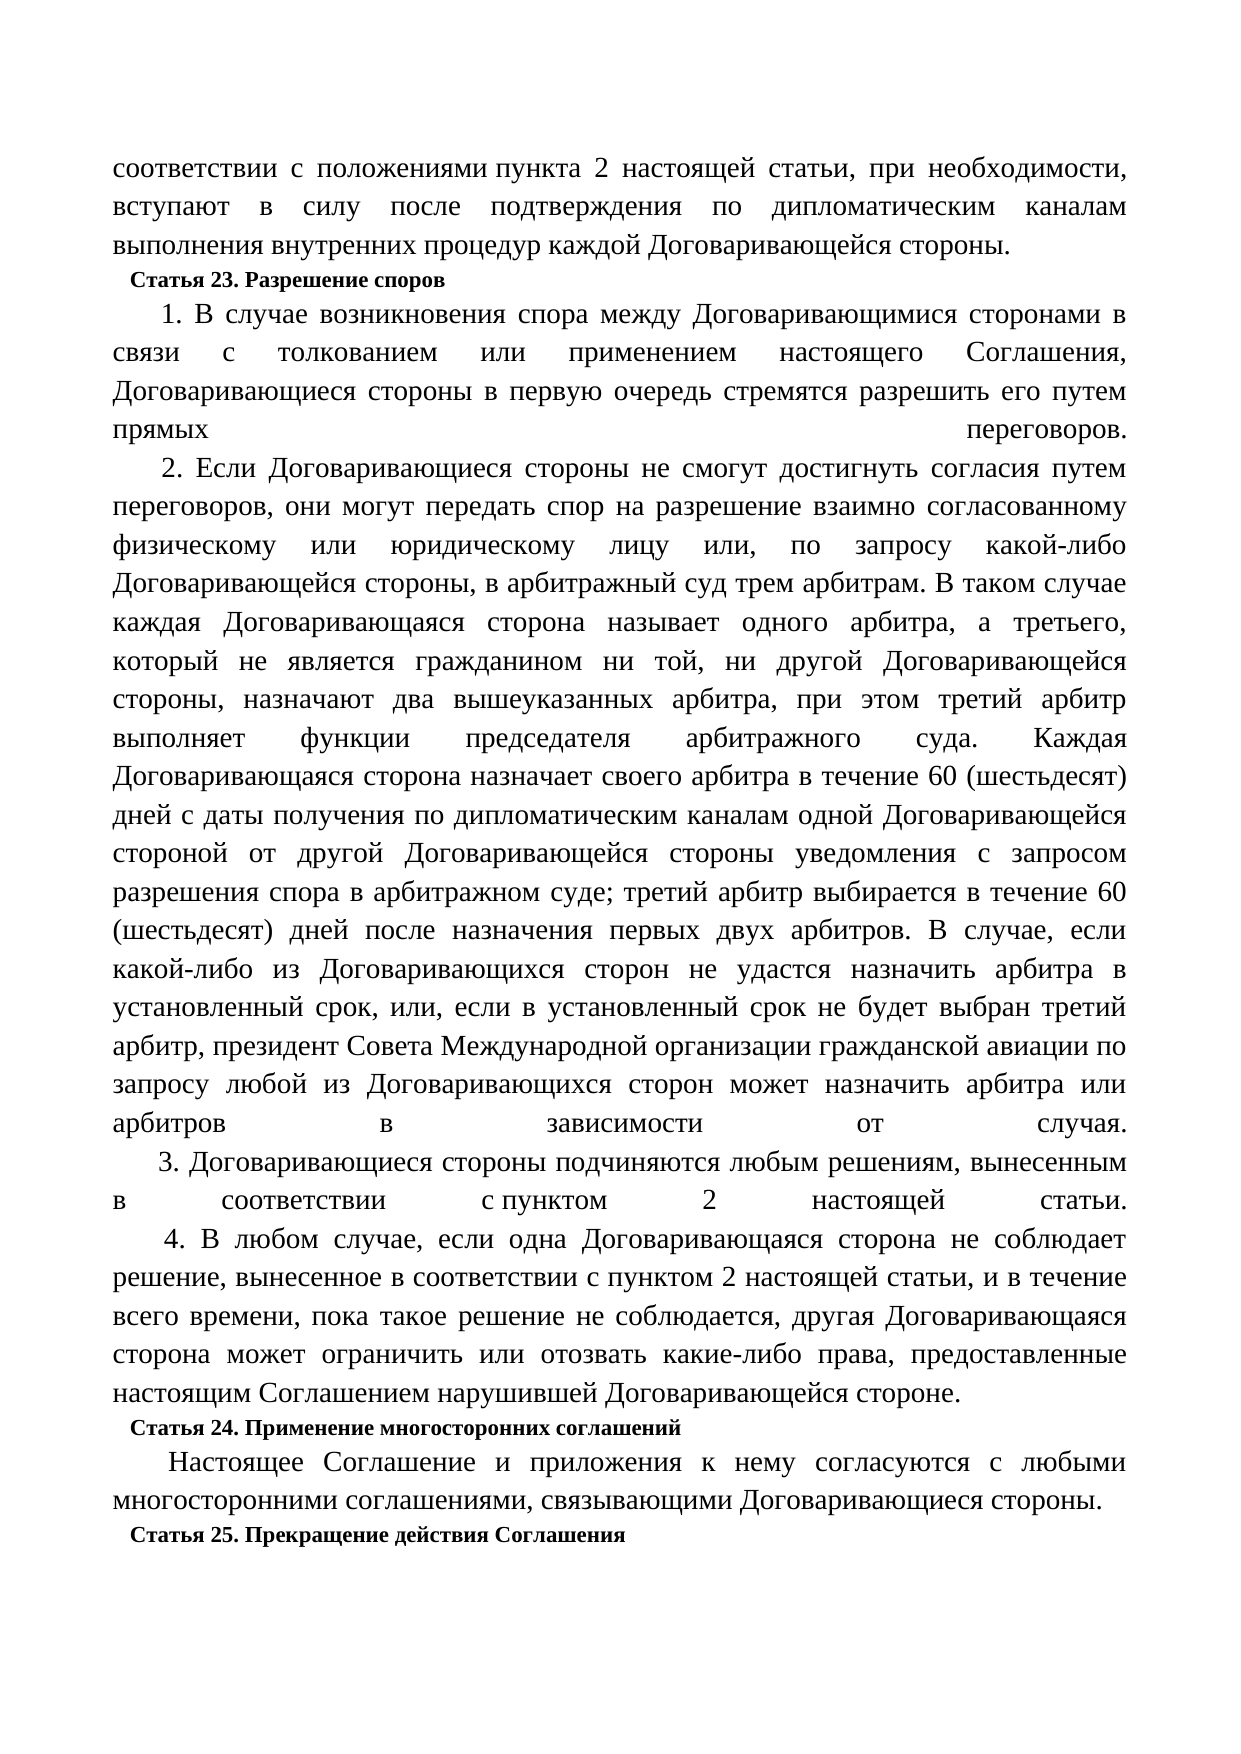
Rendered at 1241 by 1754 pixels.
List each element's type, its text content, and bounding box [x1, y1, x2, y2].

text Статья 23. Разрешение споров [112, 266, 1128, 292]
text Статья 24. Применение многосторонних соглашений [112, 1413, 1128, 1440]
text 1. В случае возникновения спора между Договаривающимися сторонами в связи с толкованием или применением настоящего Соглашения, Договаривающиеся стороны в первую очередь стремятся разрешить его путем прямых переговоров. 2. Если Договаривающиеся стороны не смогут достигнуть согласия путем переговоров, они могут передать спор на разрешение взаимно согласованному физическому или юридическому лицу или, по запросу какой-либо Договаривающейся стороны, в арбитражный суд трем арбитрам. В таком случае каждая Договаривающаяся сторона называет одного арбитра, а третьего, который не является гражданином ни той, ни другой Договаривающейся стороны, назначают два вышеуказанных арбитра, при этом третий арбитр выполняет функции председателя арбитражного суда. Каждая Договаривающаяся сторона назначает своего арбитра в течение 60 (шестьдесят) дней с даты получения по дипломатическим каналам одной Договаривающейся стороной от другой Договаривающейся стороны уведомления с запросом разрешения спора в арбитражном суде; третий арбитр выбирается в течение 60 (шестьдесят) дней после назначения первых двух арбитров. В случае, если какой-либо из Договаривающихся сторон не удастся назначить арбитра в установленный срок, или, если в установленный срок не будет выбран третий арбитр, президент Совета Международной организации гражданской авиации по запросу любой из Договаривающихся сторон может назначить арбитра или арбитров в зависимости от случая. 3. Договаривающиеся стороны подчиняются любым решениям, вынесенным в соответствии с пунктом 2 настоящей статьи. 4. В любом случае, если одна Договаривающаяся сторона не соблюдает решение, вынесенное в соответствии с пунктом 2 настоящей статьи, и в течение всего времени, пока такое решение не соблюдается, другая Договаривающаяся сторона может ограничить или отозвать какие-либо права, предоставленные настоящим Соглашением нарушившей Договаривающейся стороне. [112, 296, 1128, 1408]
text Настоящее Соглашение и приложения к нему согласуются с любыми многосторонними соглашениями, связывающими Договаривающиеся стороны. [112, 1444, 1128, 1516]
text Статья 25. Прекращение действия Соглашения [112, 1521, 1128, 1547]
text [112, 150, 1128, 261]
